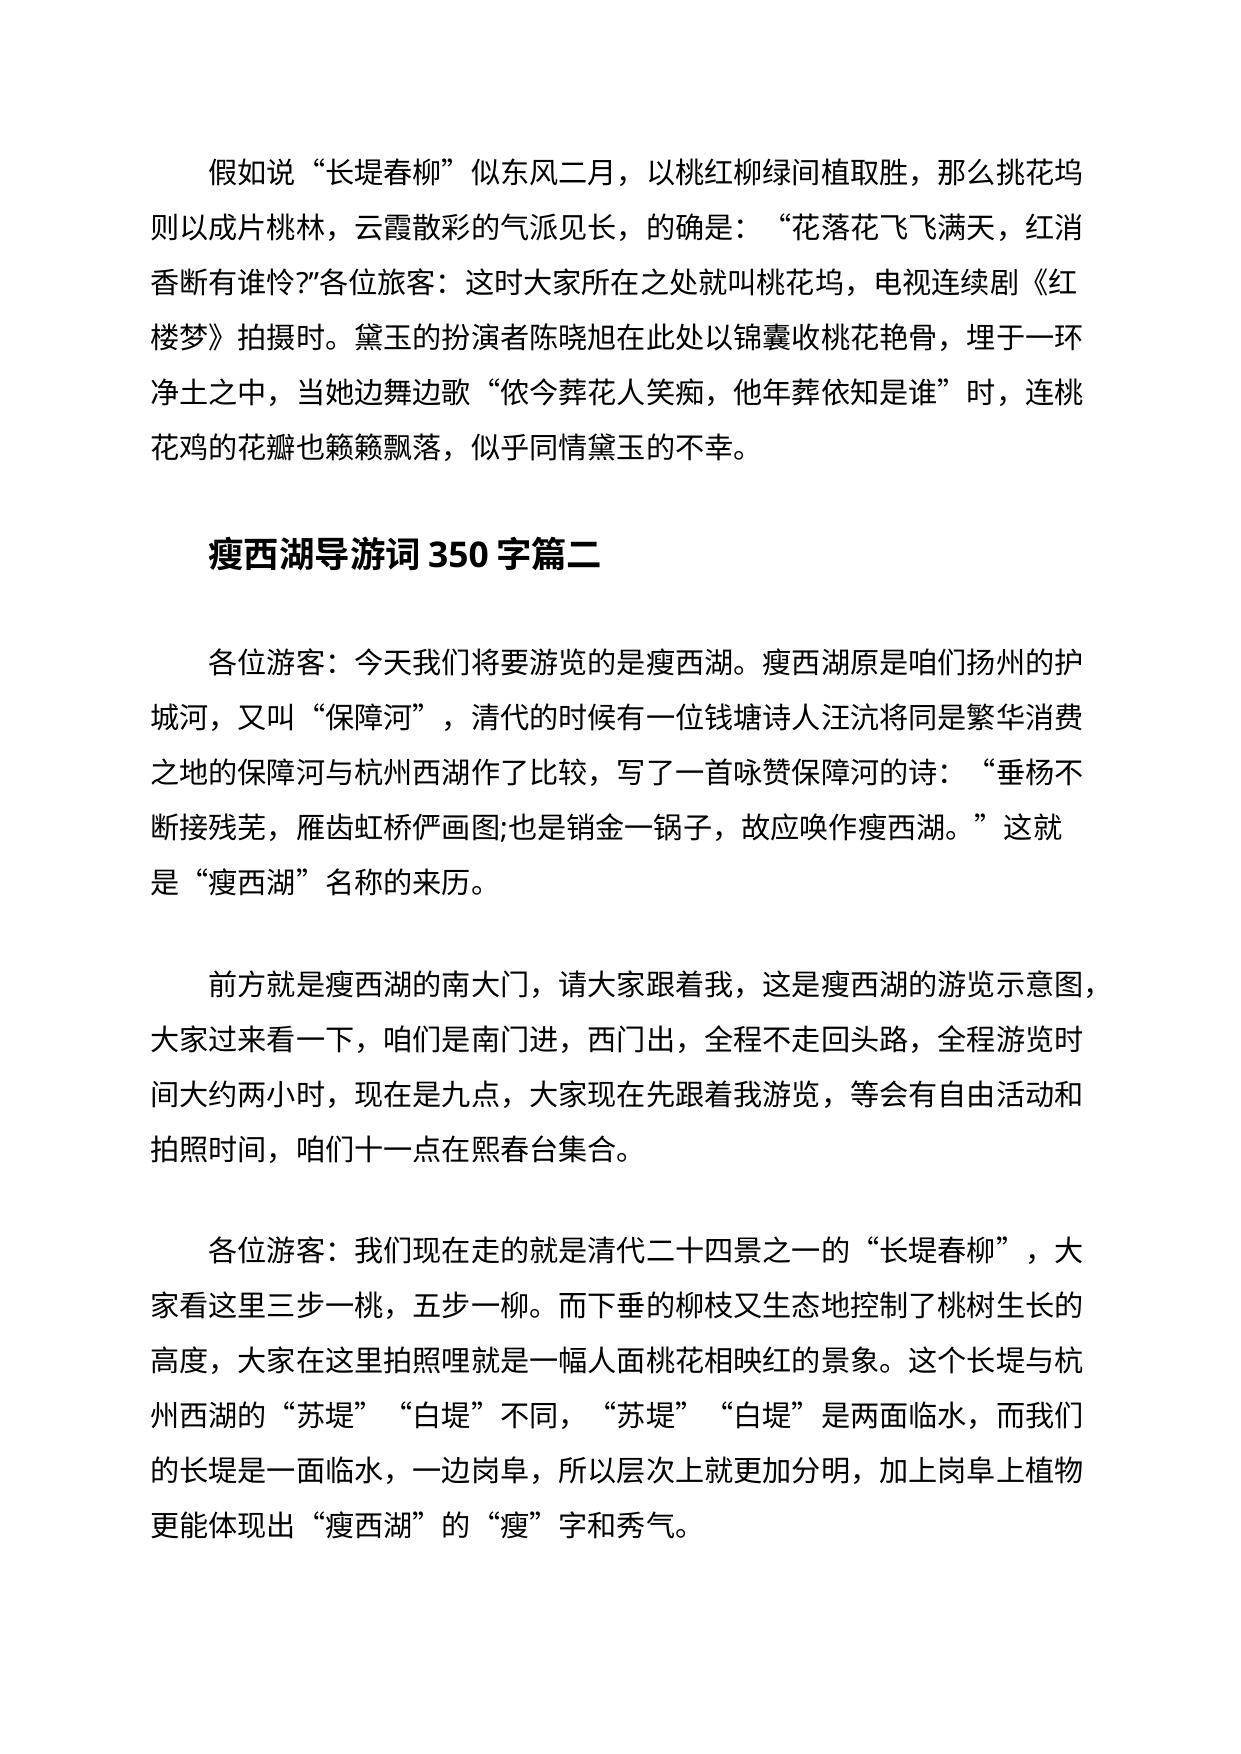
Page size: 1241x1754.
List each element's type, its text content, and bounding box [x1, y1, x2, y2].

text 瘦西湖导游词350字篇二 [150, 526, 1090, 578]
text 前方就是瘦西湖的南大门，请大家跟着我，这是瘦西湖的游览示意图，大家过来看一下，咱们是南门进，西门出，全程不走回头路，全程游览时间大约两小时，现在是九点，大家现在先跟着我游览，等会有自由活动和拍照时间，咱们十一点在熙春台集合。 [150, 961, 1090, 1168]
text 各位游客：我们现在走的就是清代二十四景之一的“长堤春柳”，大家看这里三步一桃，五步一柳。而下垂的柳枝又生态地控制了桃树生长的高度，大家在这里拍照哩就是一幅人面桃花相映红的景象。这个长堤与杭州西湖的“苏堤”“白堤”不同，“苏堤”“白堤”是两面临水，而我们的长堤是一面临水，一边岗阜，所以层次上就更加分明，加上岗阜上植物更能体现出“瘦西湖”的“瘦”字和秀气。 [150, 1228, 1090, 1544]
text 假如说“长堤春柳”似东风二月，以桃红柳绿间植取胜，那么挑花坞则以成片桃林，云霞散彩的气派见长，的确是：“花落花飞飞满天，红消香断有谁怜?”各位旅客：这时大家所在之处就叫桃花坞，电视连续剧《红楼梦》拍摄时。黛玉的扮演者陈晓旭在此处以锦囊收桃花艳骨，埋于一环净土之中，当她边舞边歌“侬今葬花人笑痴，他年葬依知是谁”时，连桃花鸡的花瓣也籁籁飘落，似乎同情黛玉的不幸。 [150, 150, 1090, 467]
text 各位游客：今天我们将要游览的是瘦西湖。瘦西湖原是咱们扬州的护城河，又叫“保障河”，清代的时候有一位钱塘诗人汪沆将同是繁华消费之地的保障河与杭州西湖作了比较，写了一首咏赞保障河的诗：“垂杨不断接残芜，雁齿虹桥俨画图;也是销金一锅子，故应唤作瘦西湖。”这就是“瘦西湖”名称的来历。 [150, 640, 1090, 902]
